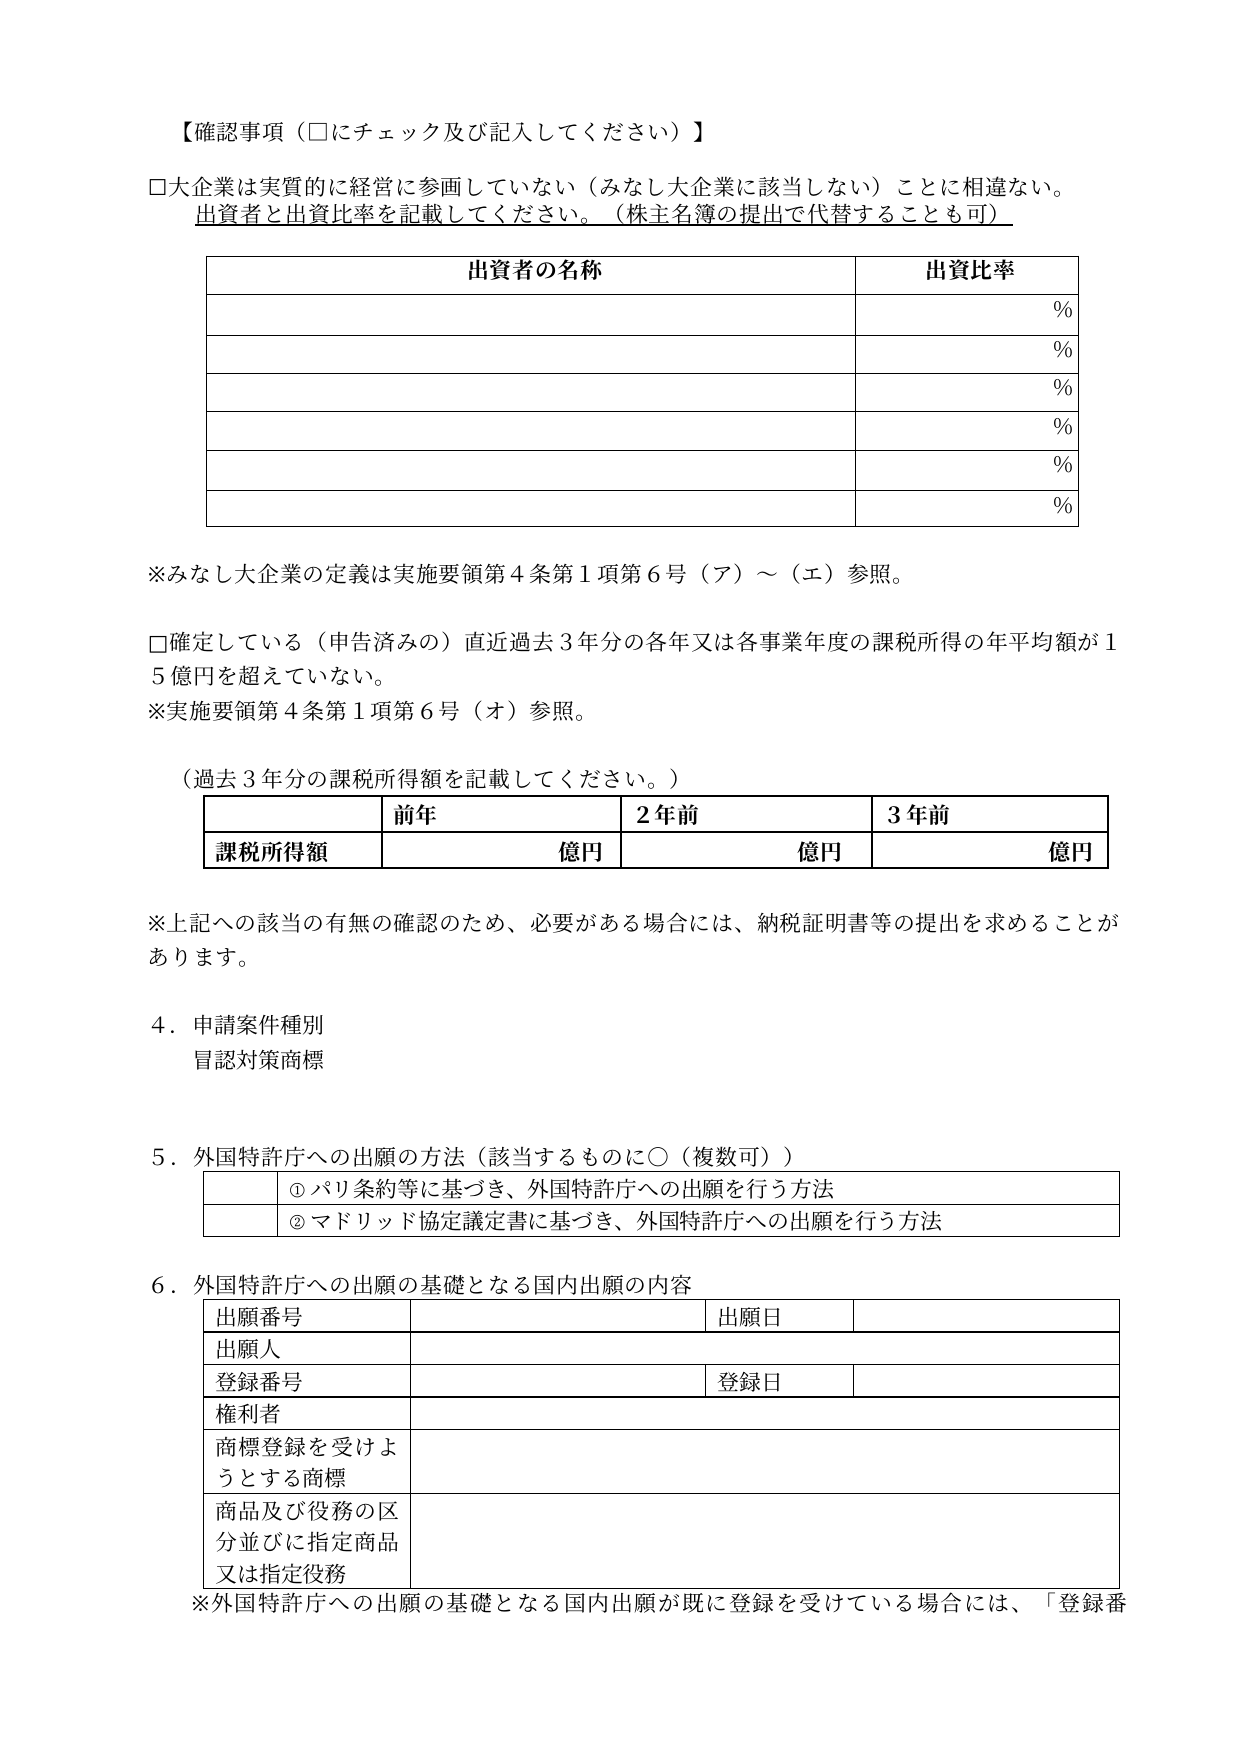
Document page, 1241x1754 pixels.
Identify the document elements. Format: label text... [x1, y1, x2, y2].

table_cell 億円 [383, 833, 620, 867]
table_cell [411, 1333, 1119, 1364]
table_header 前年 [383, 797, 620, 831]
table_cell 億円 [873, 833, 1107, 867]
text ※上記への該当の有無の確認のため、必要がある場合には、納税証明書等の提出を求めることがあります。 [148, 903, 1122, 972]
table_cell [207, 412, 855, 449]
table_cell ％ [856, 374, 1078, 411]
table_header [854, 1300, 1119, 1331]
table_cell ％ [856, 412, 1078, 449]
table_cell 商標登録を受けようとする商標 [204, 1430, 410, 1493]
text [191, 1589, 1129, 1617]
table_cell [411, 1494, 1119, 1588]
text ※実施要領第４条第１項第６号（オ）参照。 [148, 692, 1122, 726]
table_header 出願番号 [204, 1300, 410, 1331]
table_cell 商品及び役務の区分並びに指定商品又は指定役務 [204, 1494, 410, 1588]
table_cell ②マドリッド協定議定書に基づき、外国特許庁への出願を行う方法 [278, 1205, 1119, 1236]
table_cell [207, 451, 855, 490]
text ６．外国特許庁への出願の基礎となる国内出願の内容 [148, 1271, 1129, 1299]
text 出資者と出資比率を記載してください。（株主名簿の提出で代替することも可） [148, 201, 1129, 228]
table_cell ％ [856, 491, 1078, 526]
table_cell [411, 1365, 705, 1396]
table_cell [207, 491, 855, 526]
table_header ２年前 [622, 797, 871, 831]
table_cell 登録番号 [204, 1365, 410, 1396]
text 大企業は実質的に経営に参画していない（みなし大企業に該当しない）ことに相違ない。 [148, 173, 1129, 201]
table_cell ％ [856, 336, 1078, 373]
text 冒認対策商標 [148, 1041, 1122, 1075]
table_header [411, 1300, 705, 1331]
table_cell 出願人 [204, 1333, 410, 1364]
table_cell [411, 1430, 1119, 1493]
table_cell ％ [856, 451, 1078, 490]
table_cell 権利者 [204, 1398, 410, 1429]
table_cell [204, 1205, 277, 1236]
table_header 出願日 [706, 1300, 853, 1331]
table_cell 億円 [622, 833, 871, 867]
table_cell [207, 374, 855, 411]
table_header [204, 1172, 277, 1203]
table_cell 登録日 [706, 1365, 853, 1396]
table_cell [854, 1365, 1119, 1396]
table_cell 課税所得額 [205, 833, 381, 867]
table_header ①パリ条約等に基づき、外国特許庁への出願を行う方法 [278, 1172, 1119, 1203]
text ４．申請案件種別 [148, 1006, 1122, 1041]
text （過去３年分の課税所得額を記載してください。） [148, 760, 1122, 794]
text ※みなし大企業の定義は実施要領第４条第１項第６号（ア）～（エ）参照。 [148, 554, 1122, 589]
table_header 出資比率 [856, 257, 1078, 294]
text ５．外国特許庁への出願の方法（該当するものに○（複数可）） [148, 1143, 1129, 1171]
table_cell [207, 336, 855, 373]
table_cell [411, 1398, 1119, 1429]
text □確定している（申告済みの）直近過去３年分の各年又は各事業年度の課税所得の年平均額が１５億円を超えていない。 [148, 623, 1122, 692]
table_cell ％ [856, 295, 1078, 334]
table_header 出資者の名称 [207, 257, 855, 294]
table_header [205, 797, 381, 831]
table_cell [207, 295, 855, 334]
table_header ３年前 [873, 797, 1107, 831]
text 【確認事項（□にチェック及び記入してください）】 [148, 118, 1129, 146]
